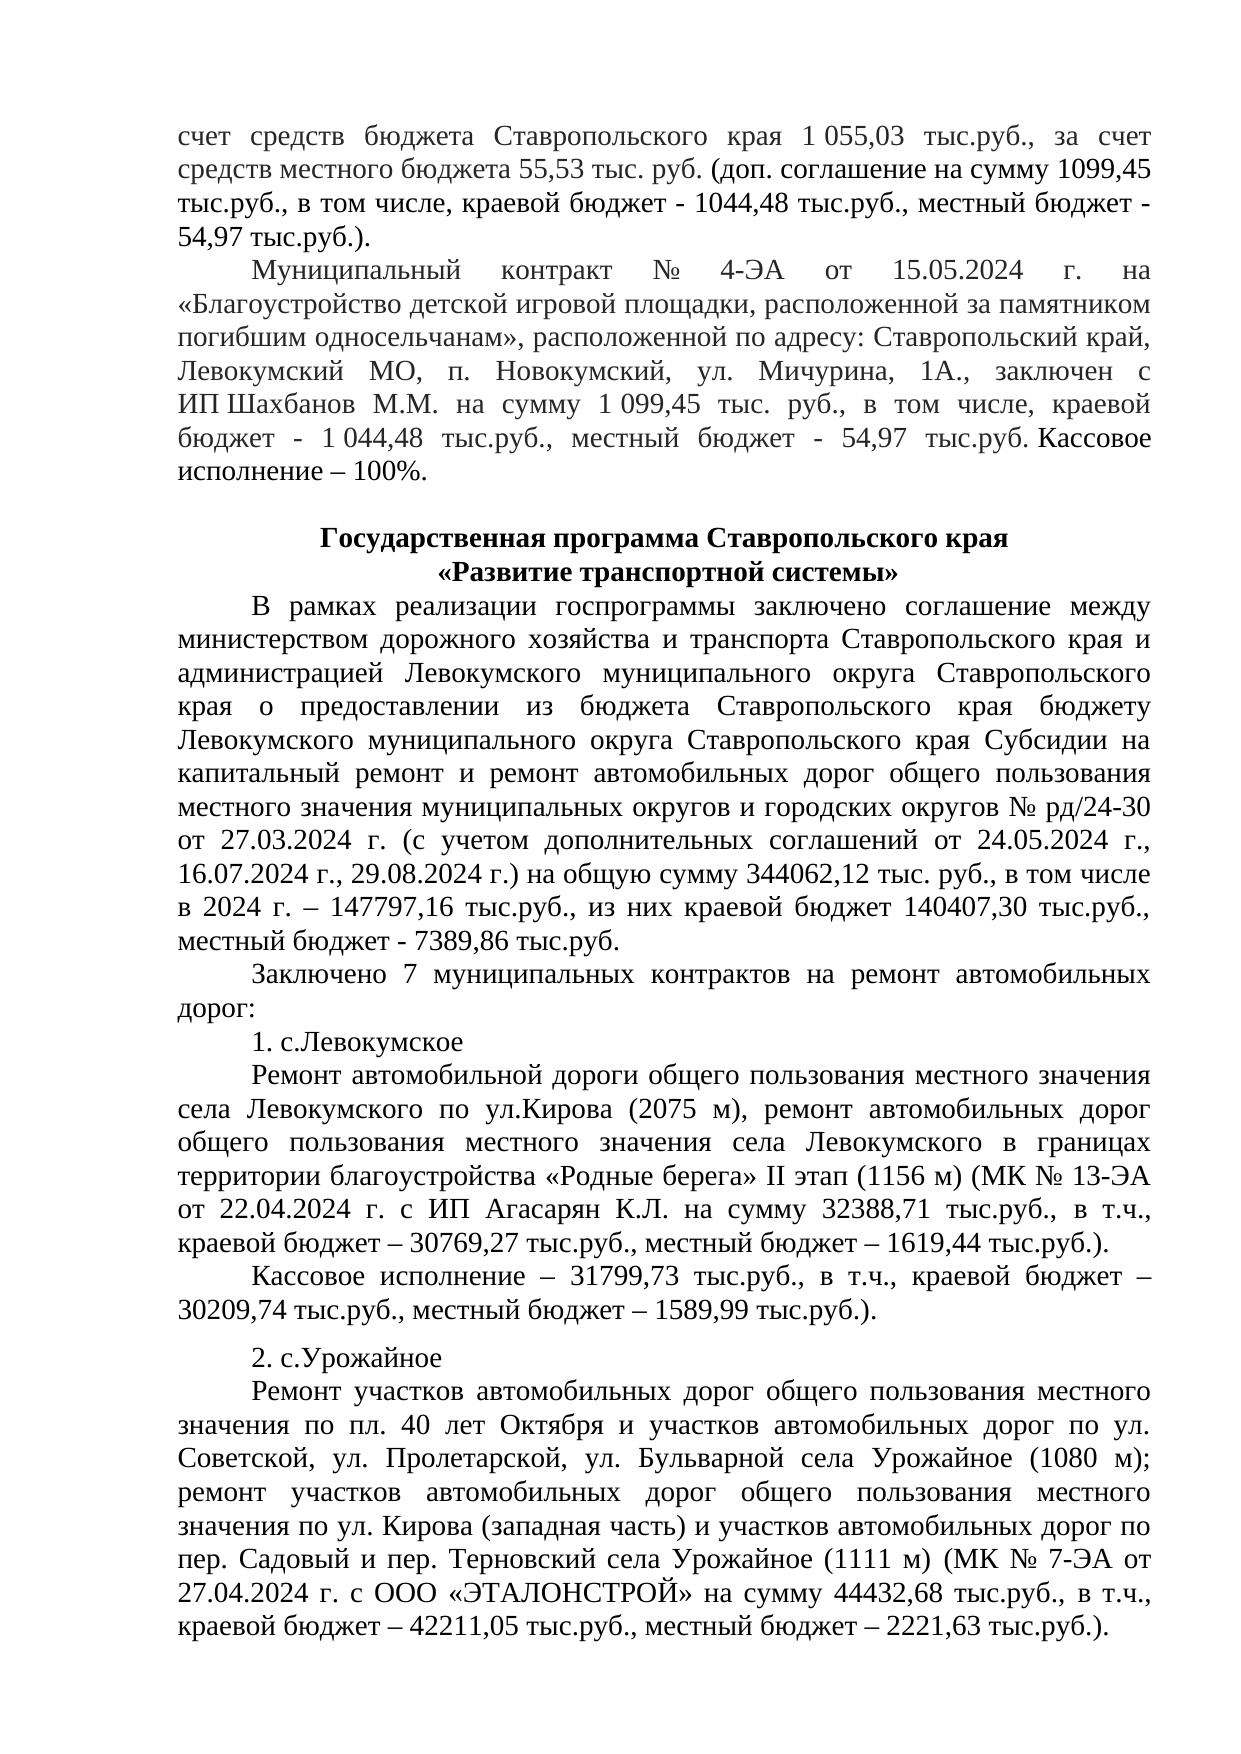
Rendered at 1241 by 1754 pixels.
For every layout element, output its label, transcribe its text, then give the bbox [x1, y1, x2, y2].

text Ремонт автомобильной дороги общего пользования местного значения села Левокумского по ул.Кирова (2075 м), ремонт автомобильных дорог общего пользования местного значения села Левокумского в границах территории благоустройства «Родные берега» II этап (1156 м) (МК № 13-ЭА от 22.04.2024 г. с ИП Агасарян К.Л. на сумму 32388,71 тыс.руб., в т.ч., краевой бюджет – 30769,27 тыс.руб., местный бюджет – 1619,44 тыс.руб.). [177, 1057, 1152, 1258]
text 2. с.Урожайное [177, 1340, 1152, 1373]
text Государственная программа Ставропольского края [177, 521, 1152, 554]
text В рамках реализации госпрограммы заключено соглашение между министерством дорожного хозяйства и транспорта Ставропольского края и администрацией Левокумского муниципального округа Ставропольского края о предоставлении из бюджета Ставропольского края бюджету Левокумского муниципального округа Ставропольского края Субсидии на капитальный ремонт и ремонт автомобильных дорог общего пользования местного значения муниципальных округов и городских округов № рд/24-30 от 27.03.2024 г. (с учетом дополнительных соглашений от 24.05.2024 г., 16.07.2024 г., 29.08.2024 г.) на общую сумму 344062,12 тыс. руб., в том числе в 2024 г. – 147797,16 тыс.руб., из них краевой бюджет 140407,30 тыс.руб., местный бюджет - 7389,86 тыс.руб. [177, 588, 1152, 957]
text «Развитие транспортной системы» [177, 554, 1152, 588]
text Муниципальный контракт № 4-ЭА от 15.05.2024 г. на «Благоустройство детской игровой площадки, расположенной за памятником погибшим односельчанам», расположенной по адресу: Ставропольский край, Левокумский МО, п. Новокумский, ул. Мичурина, 1А., заключен с ИП Шахбанов М.М. на сумму 1 099,45 тыс. руб., в том числе, краевой бюджет - 1 044,48 тыс.руб., местный бюджет - 54,97 тыс.руб. Кассовое исполнение – 100%. [177, 252, 1152, 487]
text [177, 118, 1152, 252]
text Кассовое исполнение – 31799,73 тыс.руб., в т.ч., краевой бюджет – 30209,74 тыс.руб., местный бюджет – 1589,99 тыс.руб.). [177, 1258, 1152, 1326]
text Заключено 7 муниципальных контрактов на ремонт автомобильных дорог: [177, 957, 1152, 1024]
text Ремонт участков автомобильных дорог общего пользования местного значения по пл. 40 лет Октября и участков автомобильных дорог по ул. Советской, ул. Пролетарской, ул. Бульварной села Урожайное (1080 м); ремонт участков автомобильных дорог общего пользования местного значения по ул. Кирова (западная часть) и участков автомобильных дорог по пер. Садовый и пер. Терновский села Урожайное (1111 м) (МК № 7-ЭА от 27.04.2024 г. с ООО «ЭТАЛОНСТРОЙ» на сумму 44432,68 тыс.руб., в т.ч., краевой бюджет – 42211,05 тыс.руб., местный бюджет – 2221,63 тыс.руб.). [177, 1373, 1152, 1642]
text 1. с.Левокумское [177, 1024, 1152, 1057]
